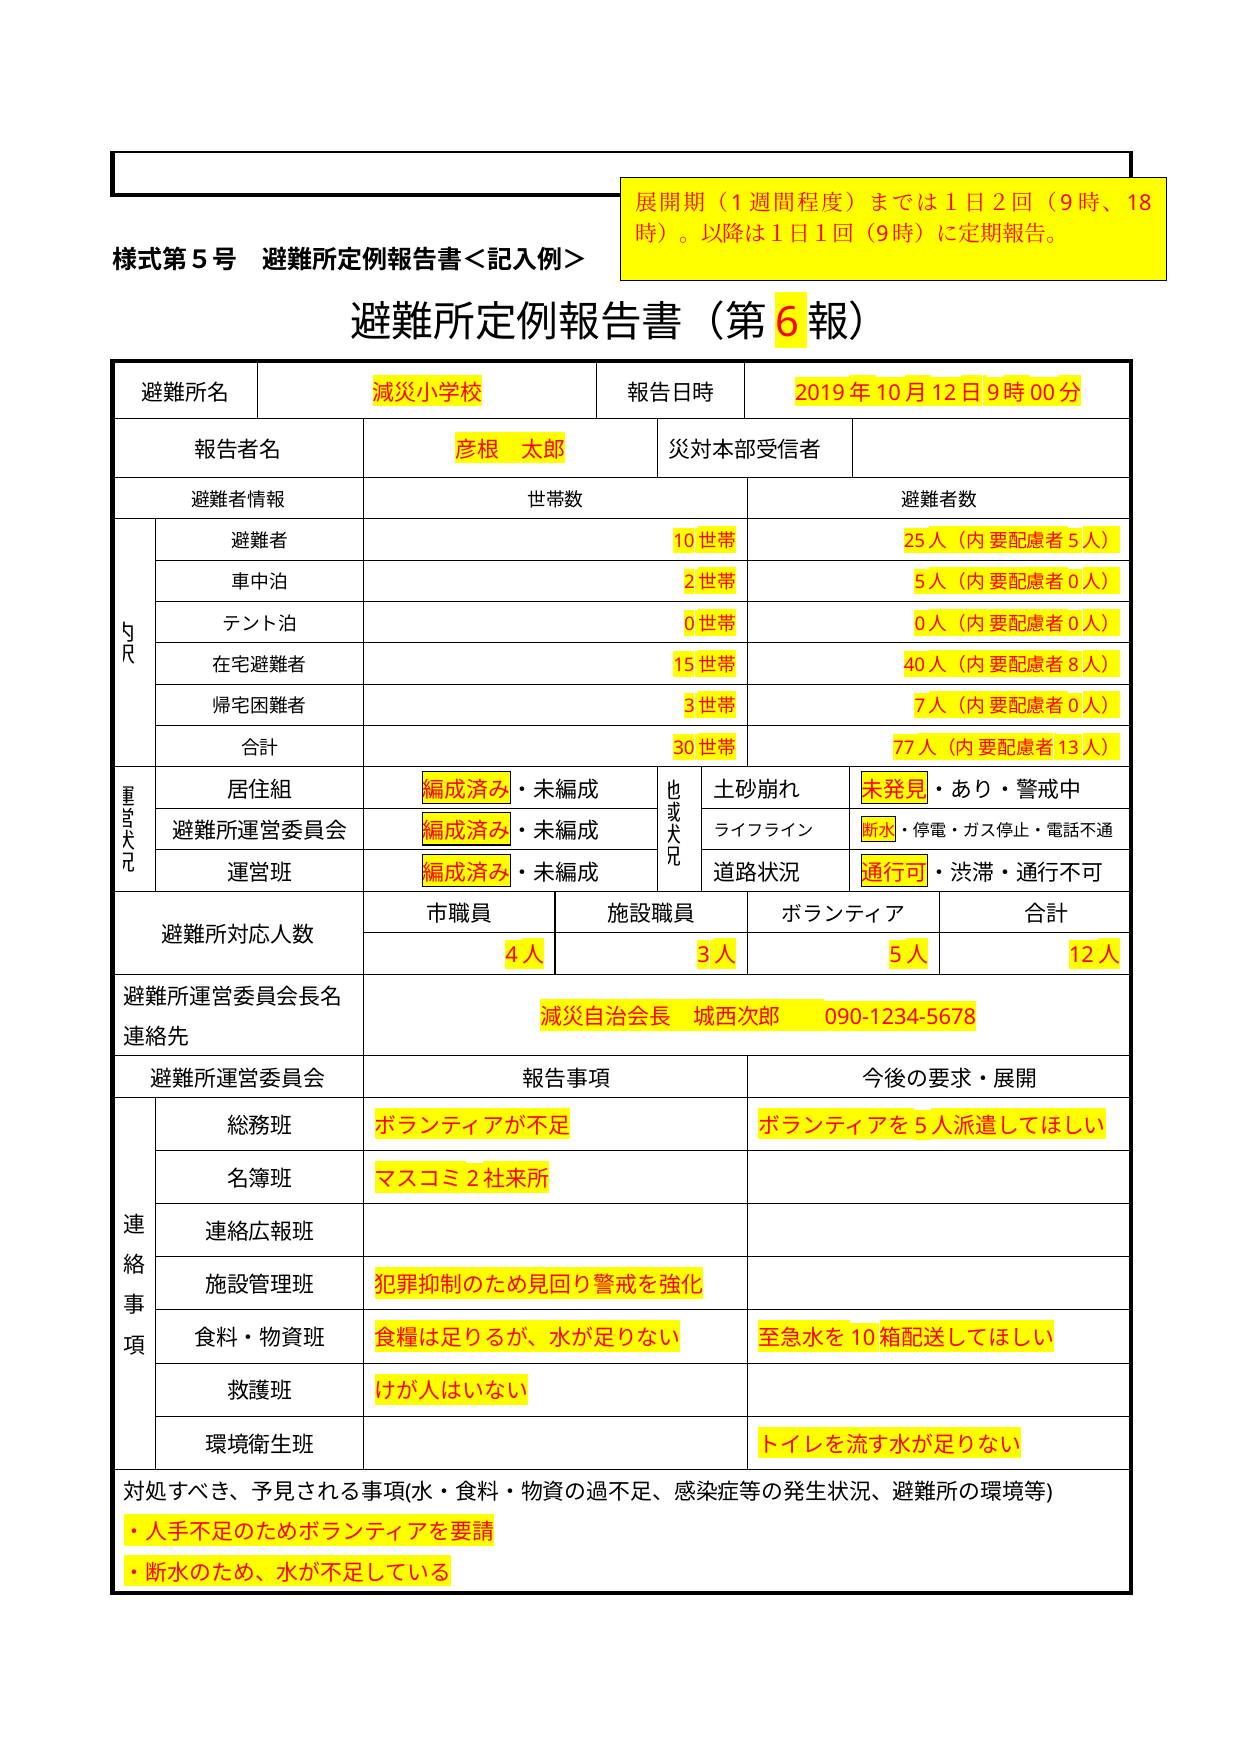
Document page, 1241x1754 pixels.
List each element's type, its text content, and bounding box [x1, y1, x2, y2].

table_cell 今後の要求・展開 [748, 1056, 1129, 1097]
table_cell 在宅避難者 [156, 643, 363, 683]
table_cell 2世帯 [364, 561, 747, 601]
table_cell [853, 419, 1129, 477]
table_cell 環境衛生班 [156, 1417, 363, 1469]
table_cell 連絡事項 [115, 1098, 155, 1469]
table_cell [748, 1364, 1129, 1416]
table_cell [748, 1151, 1129, 1203]
table_cell 地域状況 [658, 767, 701, 891]
table_cell 世帯数 [364, 478, 747, 518]
table_cell 食糧は足りるが、水が足りない [364, 1310, 747, 1362]
table_cell 報告者名 [115, 419, 363, 477]
table_cell ボランティアが不足 [364, 1098, 747, 1150]
table_cell 避難者数 [748, 478, 1129, 518]
table_cell 12人 [940, 933, 1129, 973]
table_cell 合計 [940, 892, 1129, 932]
table_cell トイレを流す水が足りない [748, 1417, 1129, 1469]
table_header 2019年10月12日9時00分 [745, 363, 1129, 418]
table_cell 編成済み・未編成 [364, 850, 657, 891]
table_header 避難所名 [115, 363, 257, 418]
table_cell 内訳 [115, 519, 155, 766]
table_cell 名簿班 [156, 1151, 363, 1203]
table_cell 15世帯 [364, 643, 747, 683]
table_cell 7人（内 要配慮者0人） [748, 685, 1129, 725]
table_cell [364, 1417, 747, 1469]
table_cell 5人（内 要配慮者0人） [748, 561, 1129, 601]
table_cell けが人はいない [364, 1364, 747, 1416]
table_cell 施設職員 [556, 892, 747, 932]
table_cell 3世帯 [364, 685, 747, 725]
table_cell 0世帯 [364, 602, 747, 642]
table_cell ボランティア [748, 892, 939, 932]
table_header 報告日時 [597, 363, 744, 418]
table_cell 未発見・あり・警戒中 [850, 767, 1129, 808]
table_cell 避難所運営委員会長名 連絡先 [115, 975, 363, 1055]
table_cell 避難所運営委員会 [156, 809, 363, 849]
table_cell 救護班 [156, 1364, 363, 1416]
table_cell 市職員 [364, 892, 554, 932]
table_cell 運営班 [156, 850, 363, 891]
table_cell 77人（内 要配慮者13人） [748, 726, 1129, 766]
text 避難所定例報告書（第6報） [112, 278, 1128, 359]
table_cell 総務班 [156, 1098, 363, 1150]
table_cell 通行可・渋滞・通行不可 [850, 850, 1129, 891]
table_cell 30世帯 [364, 726, 747, 766]
table_cell 5人 [748, 933, 939, 973]
table_header 減災小学校 [258, 363, 596, 418]
table_cell 編成済み・未編成 [364, 809, 657, 849]
table_cell 10世帯 [364, 519, 747, 559]
table_cell [364, 1204, 747, 1256]
table_cell 編成済み・未編成 [364, 767, 657, 808]
table_cell 連絡広報班 [156, 1204, 363, 1256]
table_cell マスコミ2社来所 [364, 1151, 747, 1203]
table_cell 3人 [556, 933, 747, 973]
table_cell 彦根 太郎 [364, 419, 657, 477]
table_cell 減災自治会長 城西次郎 090-1234-5678 [364, 975, 1129, 1055]
table_cell 避難者情報 [115, 478, 363, 518]
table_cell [115, 153, 1129, 193]
table_cell 災対本部受信者 [658, 419, 852, 477]
table_cell 対処すべき、予見される事項(水・食料・物資の過不足、感染症等の発生状況、避難所の環境等) ・人手不足のためボランティアを要請 ・断水のため、水が不足している [115, 1470, 1129, 1591]
table_cell 居住組 [156, 767, 363, 808]
table_cell 犯罪抑制のため見回り警戒を強化 [364, 1257, 747, 1309]
table_cell 土砂崩れ [702, 767, 849, 808]
table_cell 0人（内 要配慮者0人） [748, 602, 1129, 642]
table_cell 合計 [156, 726, 363, 766]
table_cell 施設管理班 [156, 1257, 363, 1309]
table_cell 至急水を10箱配送してほしい [748, 1310, 1129, 1362]
table_cell [748, 1204, 1129, 1256]
table_cell 道路状況 [702, 850, 849, 891]
table_cell 運営状況 [115, 767, 155, 891]
table_cell [748, 1257, 1129, 1309]
table_cell 車中泊 [156, 561, 363, 601]
table_cell テント泊 [156, 602, 363, 642]
subtitle 様式第５号 避難所定例報告書＜記入例＞ [112, 238, 620, 278]
table_cell 避難所運営委員会 [115, 1056, 363, 1097]
table_cell 避難所対応人数 [115, 892, 363, 973]
table_cell 40人（内 要配慮者8人） [748, 643, 1129, 683]
table_cell ライフライン [702, 809, 849, 849]
table_cell 帰宅困難者 [156, 685, 363, 725]
table_cell 25人（内 要配慮者5人） [748, 519, 1129, 559]
table_cell ボランティアを5人派遣してほしい [748, 1098, 1129, 1150]
table_cell 断水・停電・ガス停止・電話不通 [850, 809, 1129, 849]
table_cell 避難者 [156, 519, 363, 559]
table_cell 4人 [364, 933, 554, 973]
table_cell 食料・物資班 [156, 1310, 363, 1362]
table_cell 報告事項 [364, 1056, 747, 1097]
